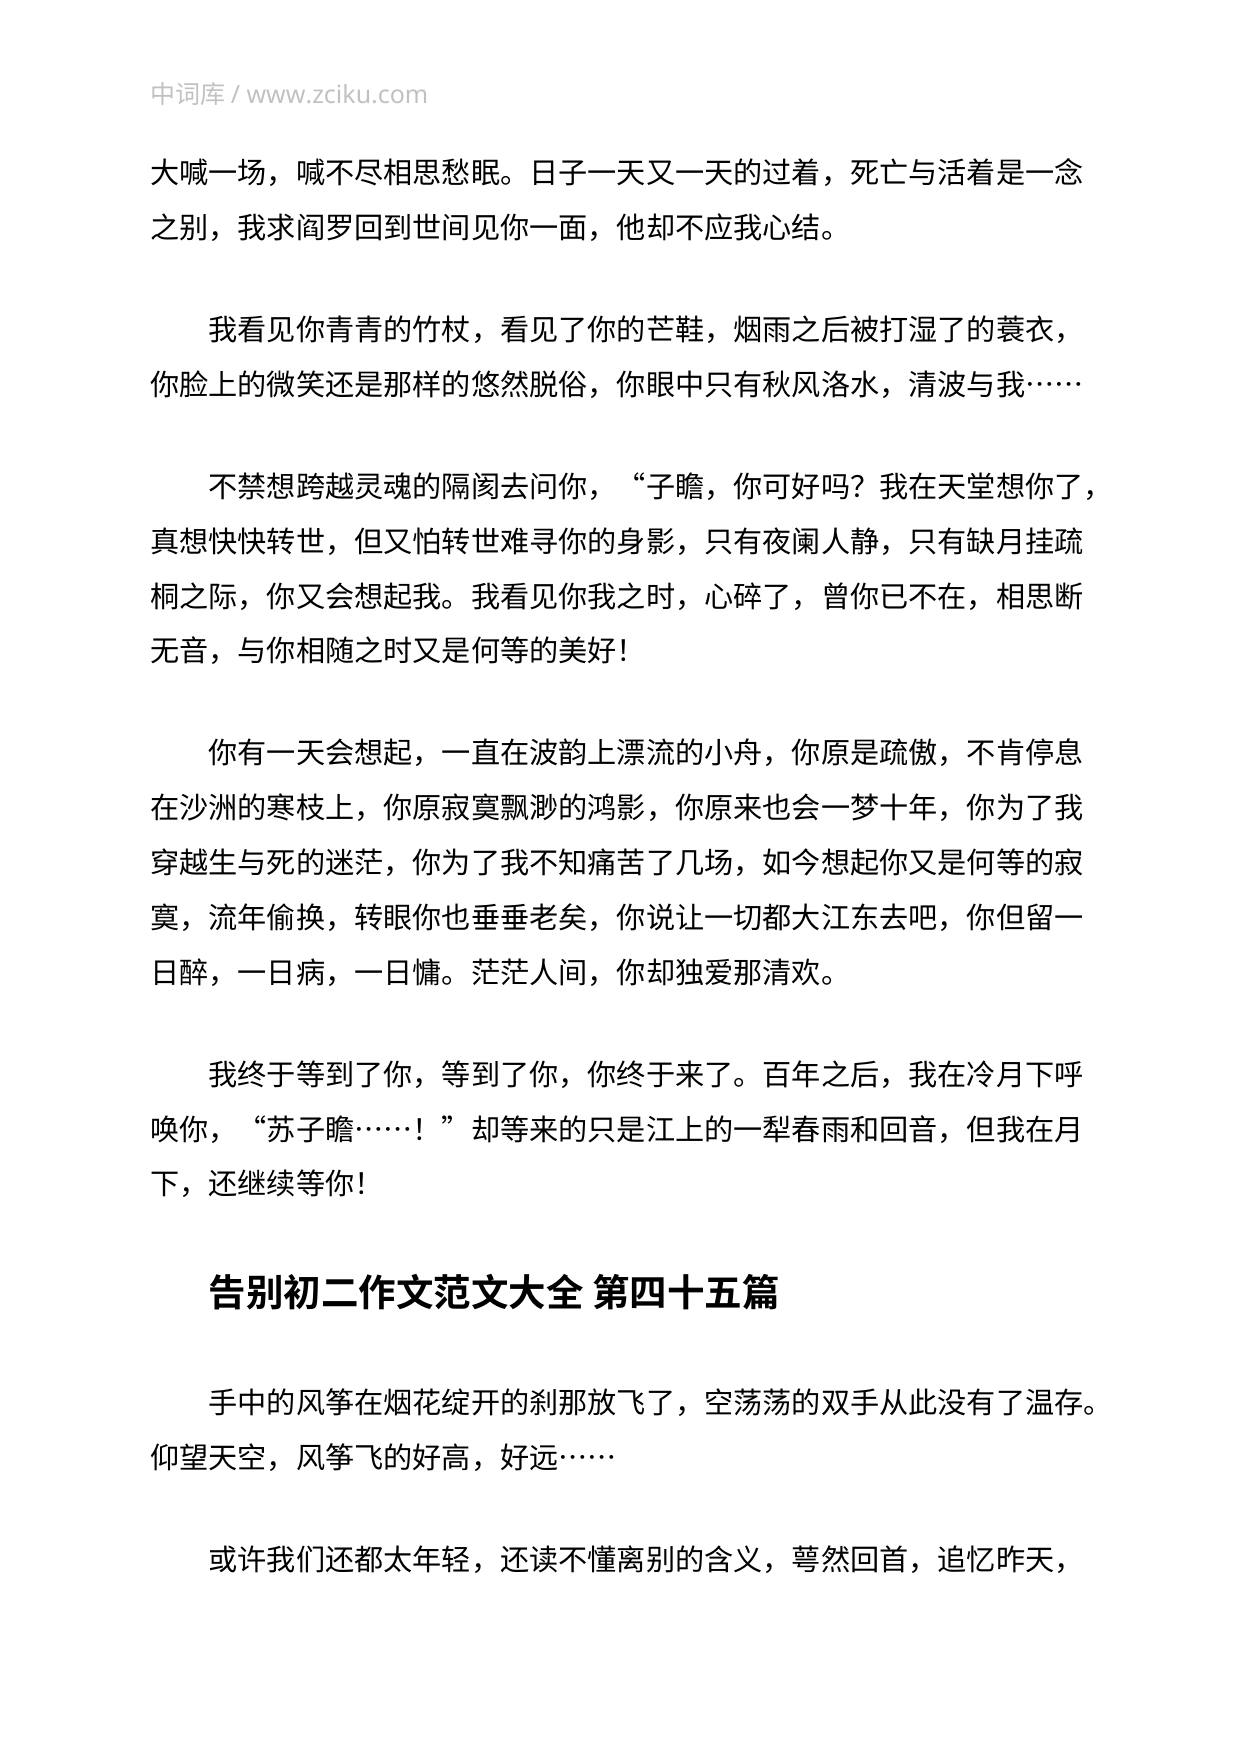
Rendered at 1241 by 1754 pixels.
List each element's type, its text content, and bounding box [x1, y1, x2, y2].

text 告别初二作文范文大全 第四十五篇 [150, 1263, 1090, 1317]
text 我终于等到了你，等到了你，你终于来了。百年之后，我在冷月下呼唤你，“苏子瞻……！”却等来的只是江上的一犁春雨和回音，但我在月下，还继续等你！ [150, 1051, 1090, 1203]
text 你有一天会想起，一直在波韵上漂流的小舟，你原是疏傲，不肯停息在沙洲的寒枝上，你原寂寞飘渺的鸿影，你原来也会一梦十年，你为了我穿越生与死的迷茫，你为了我不知痛苦了几场，如今想起你又是何等的寂寞，流年偷换，转眼你也垂垂老矣，你说让一切都大江东去吧，你但留一日醉，一日病，一日慵。茫茫人间，你却独爱那清欢。 [150, 730, 1090, 992]
text 手中的风筝在烟花绽开的刹那放飞了，空荡荡的双手从此没有了温存。仰望天空，风筝飞的好高，好远…… [150, 1380, 1090, 1477]
text 我看见你青青的竹杖，看见了你的芒鞋，烟雨之后被打湿了的蓑衣，你脸上的微笑还是那样的悠然脱俗，你眼中只有秋风洛水，清波与我…… [150, 307, 1090, 404]
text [150, 150, 1090, 247]
text 不禁想跨越灵魂的隔阂去问你，“子瞻，你可好吗？我在天堂想你了，真想快快转世，但又怕转世难寻你的身影，只有夜阑人静，只有缺月挂疏桐之际，你又会想起我。我看见你我之时，心碎了，曾你已不在，相思断无音，与你相随之时又是何等的美好！ [150, 463, 1090, 670]
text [150, 1537, 1090, 1579]
